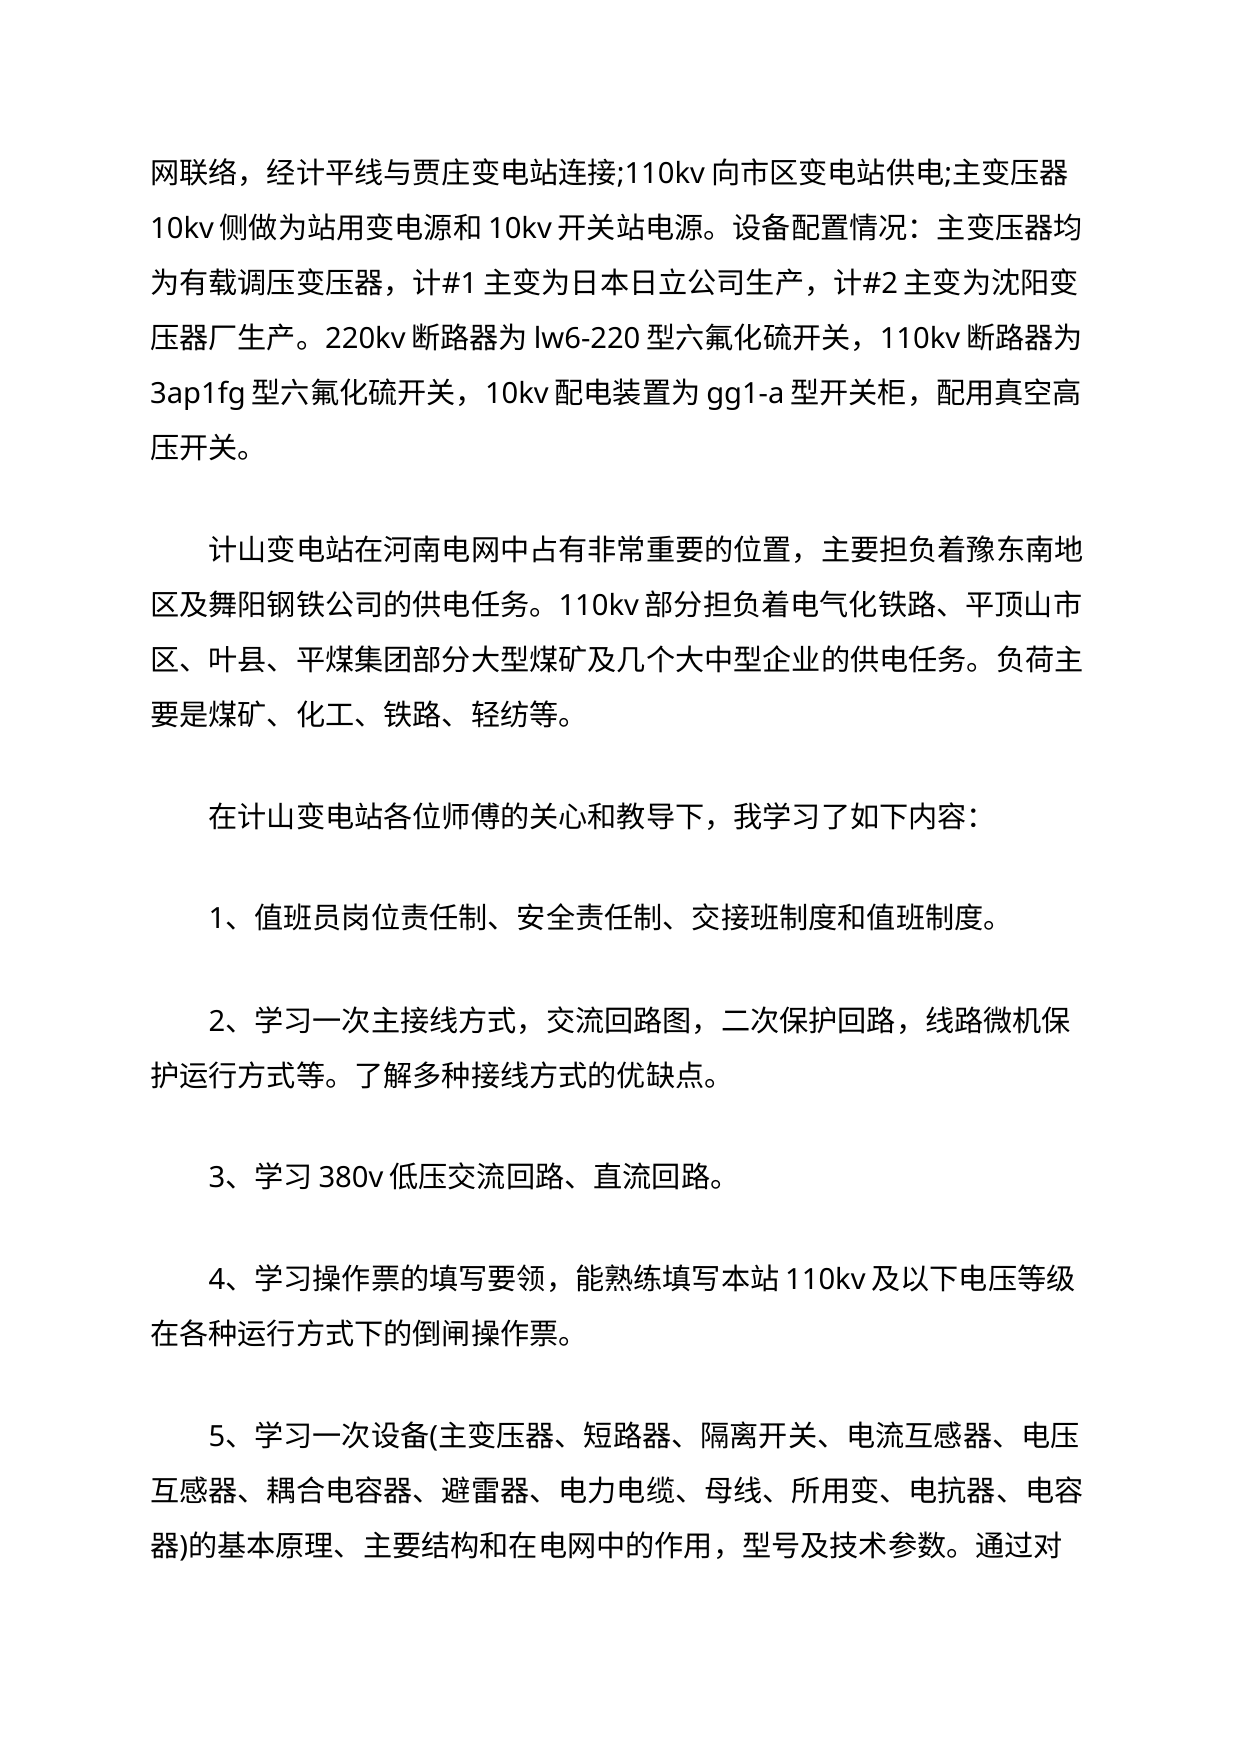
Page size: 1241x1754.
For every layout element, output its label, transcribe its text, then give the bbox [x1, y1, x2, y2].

text 在计山变电站各位师傅的关心和教导下，我学习了如下内容： [150, 793, 1090, 836]
text 2、学习一次主接线方式，交流回路图，二次保护回路，线路微机保护运行方式等。了解多种接线方式的优缺点。 [150, 997, 1090, 1094]
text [150, 1413, 1090, 1565]
text 1、值班员岗位责任制、安全责任制、交接班制度和值班制度。 [150, 895, 1090, 937]
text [150, 150, 1090, 467]
text 4、学习操作票的填写要领，能熟练填写本站110kv及以下电压等级在各种运行方式下的倒闸操作票。 [150, 1256, 1090, 1353]
text 3、学习380v低压交流回路、直流回路。 [150, 1154, 1090, 1196]
text 计山变电站在河南电网中占有非常重要的位置，主要担负着豫东南地区及舞阳钢铁公司的供电任务。110kv部分担负着电气化铁路、平顶山市区、叶县、平煤集团部分大型煤矿及几个大中型企业的供电任务。负荷主要是煤矿、化工、铁路、轻纺等。 [150, 527, 1090, 734]
